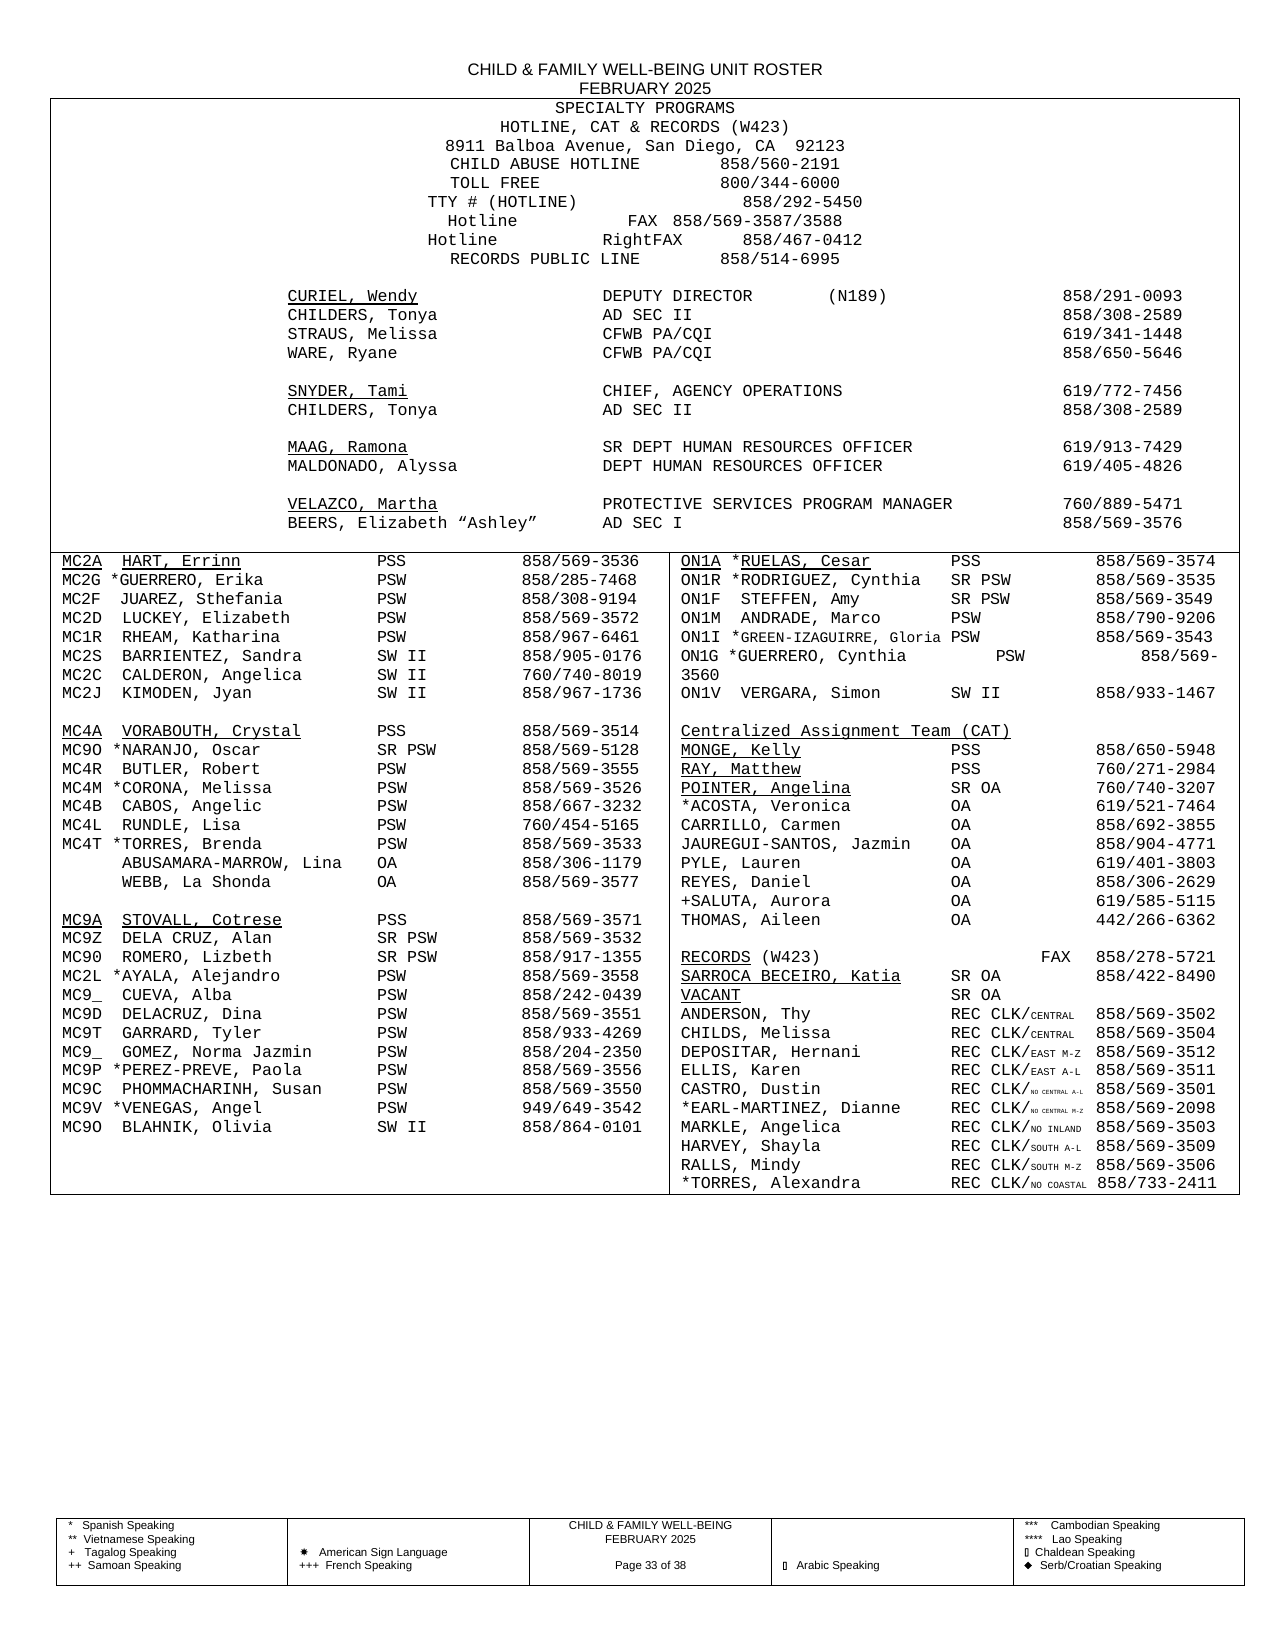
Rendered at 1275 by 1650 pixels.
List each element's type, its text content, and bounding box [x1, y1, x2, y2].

table_cell ON1A *RUELAS, Cesar PSS 858/569-3574 ON1R *RODRIGUEZ, Cynthia SR PSW 858/569-3535 ON1F STEFFEN, Amy SR PSW 858/569-3549 ON1M ANDRADE, Marco PSW 858/790-9206 ON1I *GREEN-IZAGUIRRE, Gloria PSW 858/569-3543 ON1G *GUERRERO, Cynthia PSW 858/569-3560 ON1V VERGARA, Simon SW II 858/933-1467 Centralized Assignment Team (CAT) MONGE, Kelly PSS 858/650-5948 RAY, Matthew PSS 760/271-2984 POINTER, Angelina SR OA 760/740-3207 *ACOSTA, Veronica OA 619/521-7464 CARRILLO, Carmen OA 858/692-3855 JAUREGUI-SANTOS, Jazmin OA 858/904-4771 PYLE, Lauren OA 619/401-3803 REYES, Daniel OA 858/306-2629 +SALUTA, Aurora OA 619/585-5115 THOMAS, Aileen OA 442/266-6362 RECORDS (W423) FAX 858/278-5721 SARROCA BECEIRO, Katia SR OA 858/422-8490 VACANT SR OA ANDERSON, Thy REC CLK/CENTRAL 858/569-3502 CHILDS, Melissa REC CLK/CENTRAL 858/569-3504 DEPOSITAR, Hernani REC CLK/EAST M-Z 858/569-3512 ELLIS, Karen REC CLK/EAST A-L 858/569-3511 CASTRO, Dustin REC CLK/NO CENTRAL A-L 858/569-3501 *EARL-MARTINEZ, Dianne REC CLK/NO CENTRAL M-Z 858/569-2098 MARKLE, Angelica REC CLK/NO INLAND 858/569-3503 HARVEY, Shayla REC CLK/SOUTH A-L 858/569-3509 RALLS, Mindy REC CLK/SOUTH M-Z 858/569-3506 *TORRES, Alexandra REC CLK/NO COASTAL 858/733-2411 [670, 553, 1239, 1194]
table_cell MC2A HART, Errinn PSS 858/569-3536 MC2G *GUERRERO, Erika PSW 858/285-7468 MC2F JUAREZ, Sthefania PSW 858/308-9194 MC2D LUCKEY, Elizabeth PSW 858/569-3572 MC1R RHEAM, Katharina PSW 858/967-6461 MC2S BARRIENTEZ, Sandra SW II 858/905-0176 MC2C CALDERON, Angelica SW II 760/740-8019 MC2J KIMODEN, Jyan SW II 858/967-1736 MC4A VORABOUTH, Crystal PSS 858/569-3514 MC9O *NARANJO, Oscar SR PSW 858/569-5128 MC4R BUTLER, Robert PSW 858/569-3555 MC4M *CORONA, Melissa PSW 858/569-3526 MC4B CABOS, Angelic PSW 858/667-3232 MC4L RUNDLE, Lisa PSW 760/454-5165 MC4T *TORRES, Brenda PSW 858/569-3533 ABUSAMARA-MARROW, Lina OA 858/306-1179 WEBB, La Shonda OA 858/569-3577 MC9A STOVALL, Cotrese PSS 858/569-3571 MC9Z DELA CRUZ, Alan SR PSW 858/569-3532 MC90 ROMERO, Lizbeth SR PSW 858/917-1355 MC2L *AYALA, Alejandro PSW 858/569-3558 MC9_ CUEVA, Alba PSW 858/242-0439 MC9D DELACRUZ, Dina PSW 858/569-3551 MC9T GARRARD, Tyler PSW 858/933-4269 MC9_ GOMEZ, Norma Jazmin PSW 858/204-2350 MC9P *PEREZ-PREVE, Paola PSW 858/569-3556 MC9C PHOMMACHARINH, Susan PSW 858/569-3550 MC9V *VENEGAS, Angel PSW 949/649-3542 MC9O BLAHNIK, Olivia SW II 858/864-0101 [51, 553, 669, 1194]
table_header SPECIALTY PROGRAMS HOTLINE, CAT & RECORDS (W423) 8911 Balboa Avenue, San Diego, CA 92123 CHILD ABUSE HOTLINE 858/560-2191 TOLL FREE 800/344-6000 TTY # (HOTLINE) 858/292-5450 Hotline FAX 858/569-3587/3588 Hotline RightFAX 858/467-0412 RECORDS PUBLIC LINE 858/514-6995 CURIEL, Wendy DEPUTY DIRECTOR (N189) 858/291-0093 CHILDERS, Tonya AD SEC II 858/308-2589 STRAUS, Melissa CFWB PA/CQI 619/341-1448 WARE, Ryane CFWB PA/CQI 858/650-5646 SNYDER, Tami CHIEF, AGENCY OPERATIONS 619/772-7456 CHILDERS, Tonya AD SEC II 858/308-2589 MAAG, Ramona SR DEPT HUMAN RESOURCES OFFICER 619/913-7429 MALDONADO, Alyssa DEPT HUMAN RESOURCES OFFICER 619/405-4826 VELAZCO, Martha PROTECTIVE SERVICES PROGRAM MANAGER 760/889-5471 BEERS, Elizabeth “Ashley” AD SEC I 858/569-3576 [51, 99, 1239, 552]
